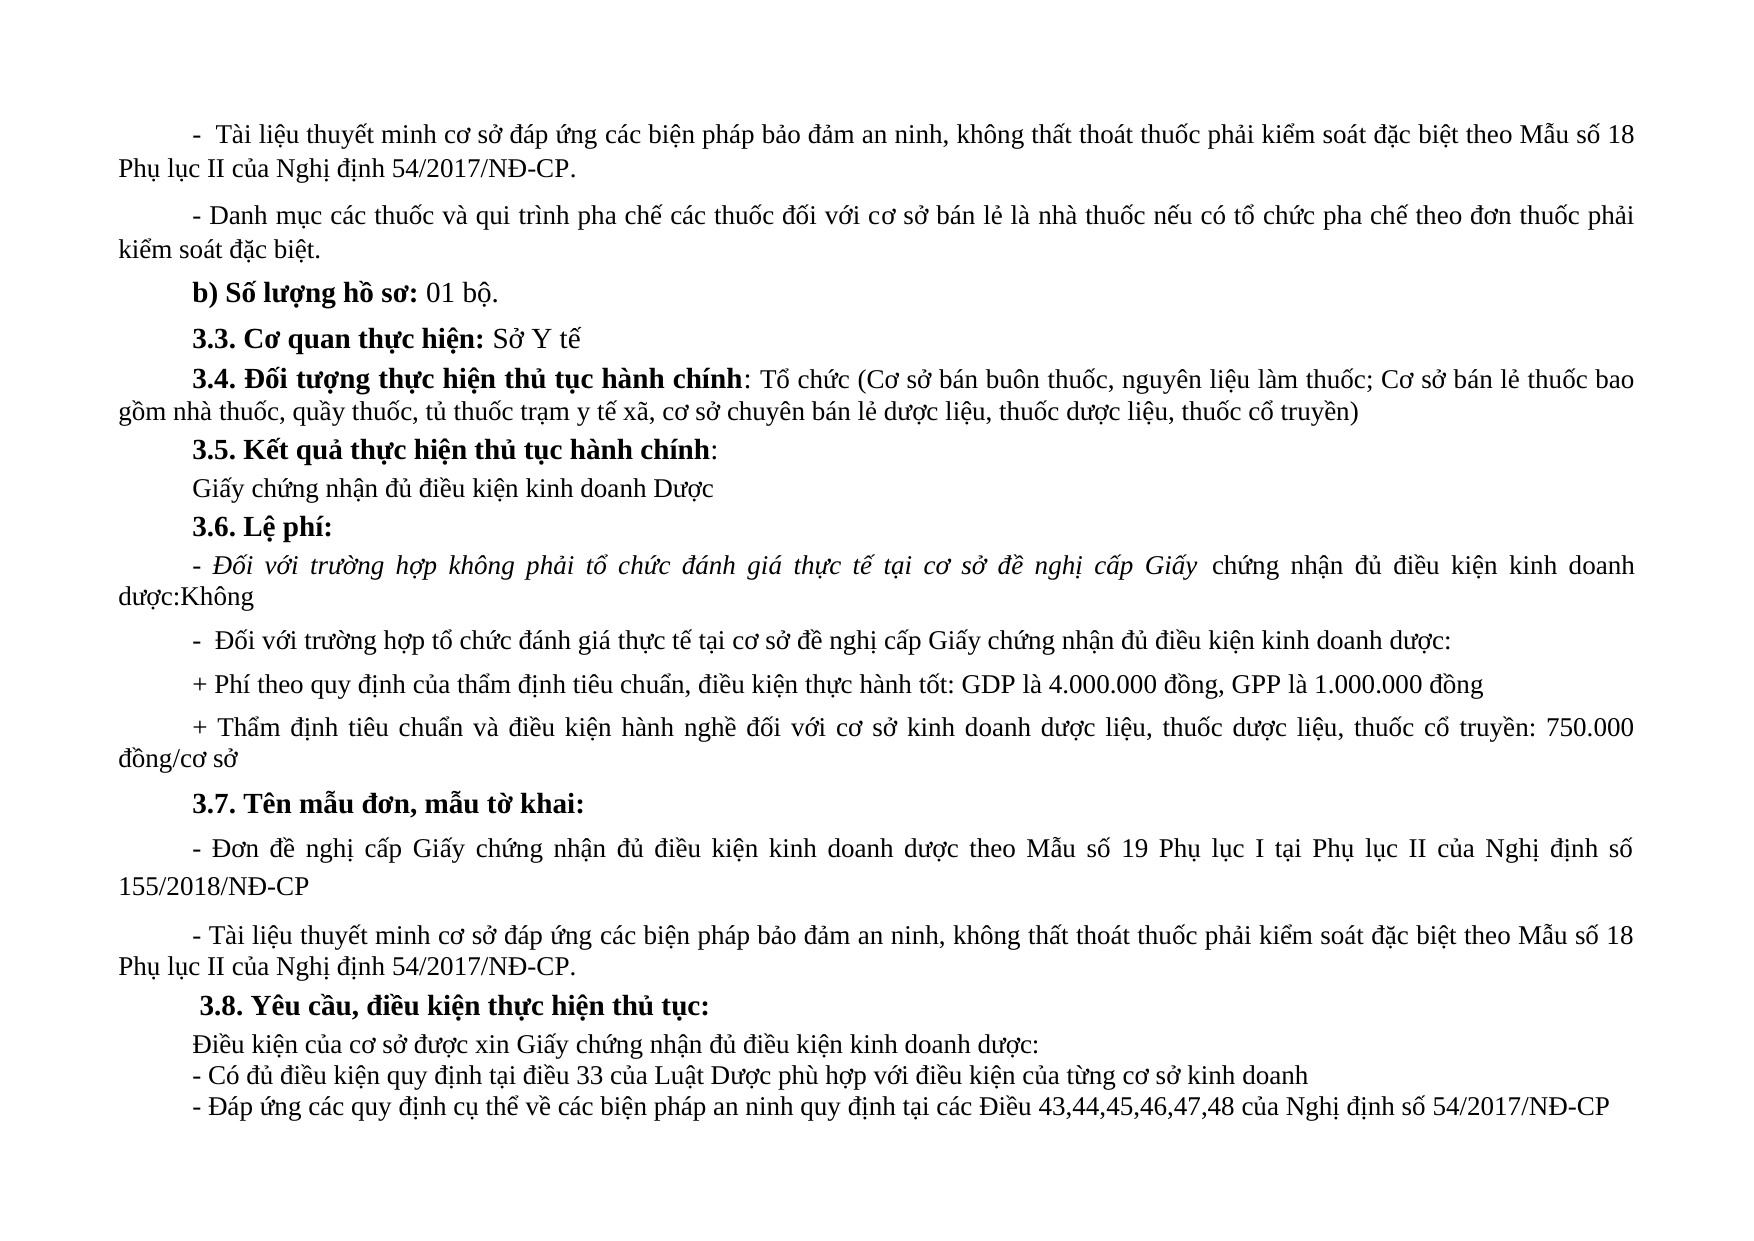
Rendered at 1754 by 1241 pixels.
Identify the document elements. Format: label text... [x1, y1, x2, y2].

text Điều kiện của cơ sở được xin Giấy chứng nhận đủ điều kiện kinh doanh dược: [118, 1028, 1636, 1059]
text b) Số lượng hồ sơ: 01 bộ. [118, 276, 1636, 309]
text - Đơn đề nghị cấp Giấy chứng nhận đủ điều kiện kinh doanh dược theo Mẫu số 19 Phụ lục I tại Phụ lục II của Nghị định số 155/2018/NĐ-CP [118, 832, 1636, 901]
text - Đối với trường hợp không phải tổ chức đánh giá thực tế tại cơ sở đề nghị cấp Giấy chứng nhận đủ điều kiện kinh doanh dược:Không [118, 549, 1636, 612]
text 3.5. Kết quả thực hiện thủ tục hành chính: [118, 432, 1636, 466]
text 3.6. Lệ phí: [118, 509, 1636, 543]
text Giấy chứng nhận đủ điều kiện kinh doanh Dược [118, 472, 1636, 503]
text - Tài liệu thuyết minh cơ sở đáp ứng các biện pháp bảo đảm an ninh, không thất thoát thuốc phải kiểm soát đặc biệt theo Mẫu số 18 Phụ lục II của Nghị định 54/2017/NĐ-CP. [118, 919, 1636, 982]
text - Đáp ứng các quy định cụ thể về các biện pháp an ninh quy định tại các Điều 43,44,45,46,47,48 của Nghị định số 54/2017/NĐ-CP [118, 1090, 1636, 1121]
text 3.4. Đối tượng thực hiện thủ tục hành chính: Tổ chức (Cơ sở bán buôn thuốc, nguyên liệu làm thuốc; Cơ sở bán lẻ thuốc bao gồm nhà thuốc, quầy thuốc, tủ thuốc trạm y tế xã, cơ sở chuyên bán lẻ dược liệu, thuốc dược liệu, thuốc cổ truyền) [118, 361, 1636, 426]
text - Có đủ điều kiện quy định tại điều 33 của Luật Dược phù hợp với điều kiện của từng cơ sở kinh doanh [118, 1059, 1636, 1090]
text + Phí theo quy định của thẩm định tiêu chuẩn, điều kiện thực hành tốt: GDP là 4.000.000 đồng, GPP là 1.000.000 đồng [118, 668, 1636, 699]
text - Danh mục các thuốc và qui trình pha chế các thuốc đối với cơ sở bán lẻ là nhà thuốc nếu có tổ chức pha chế theo đơn thuốc phải kiểm soát đặc biệt. [118, 199, 1636, 264]
text - Đối với trường hợp tổ chức đánh giá thực tế tại cơ sở đề nghị cấp Giấy chứng nhận đủ điều kiện kinh doanh dược: [118, 624, 1636, 655]
text 3.8. Yêu cầu, điều kiện thực hiện thủ tục: [118, 988, 1636, 1021]
text 3.3. Cơ quan thực hiện: Sở Y tế [118, 322, 1636, 355]
text + Thẩm định tiêu chuẩn và điều kiện hành nghề đối với cơ sở kinh doanh dược liệu, thuốc dược liệu, thuốc cổ truyền: 750.000 đồng/cơ sở [118, 711, 1636, 774]
text 3.7. Tên mẫu đơn, mẫu tờ khai: [118, 786, 1636, 820]
text - Tài liệu thuyết minh cơ sở đáp ứng các biện pháp bảo đảm an ninh, không thất thoát thuốc phải kiểm soát đặc biệt theo Mẫu số 18 Phụ lục II của Nghị định 54/2017/NĐ-CP. [118, 118, 1636, 183]
